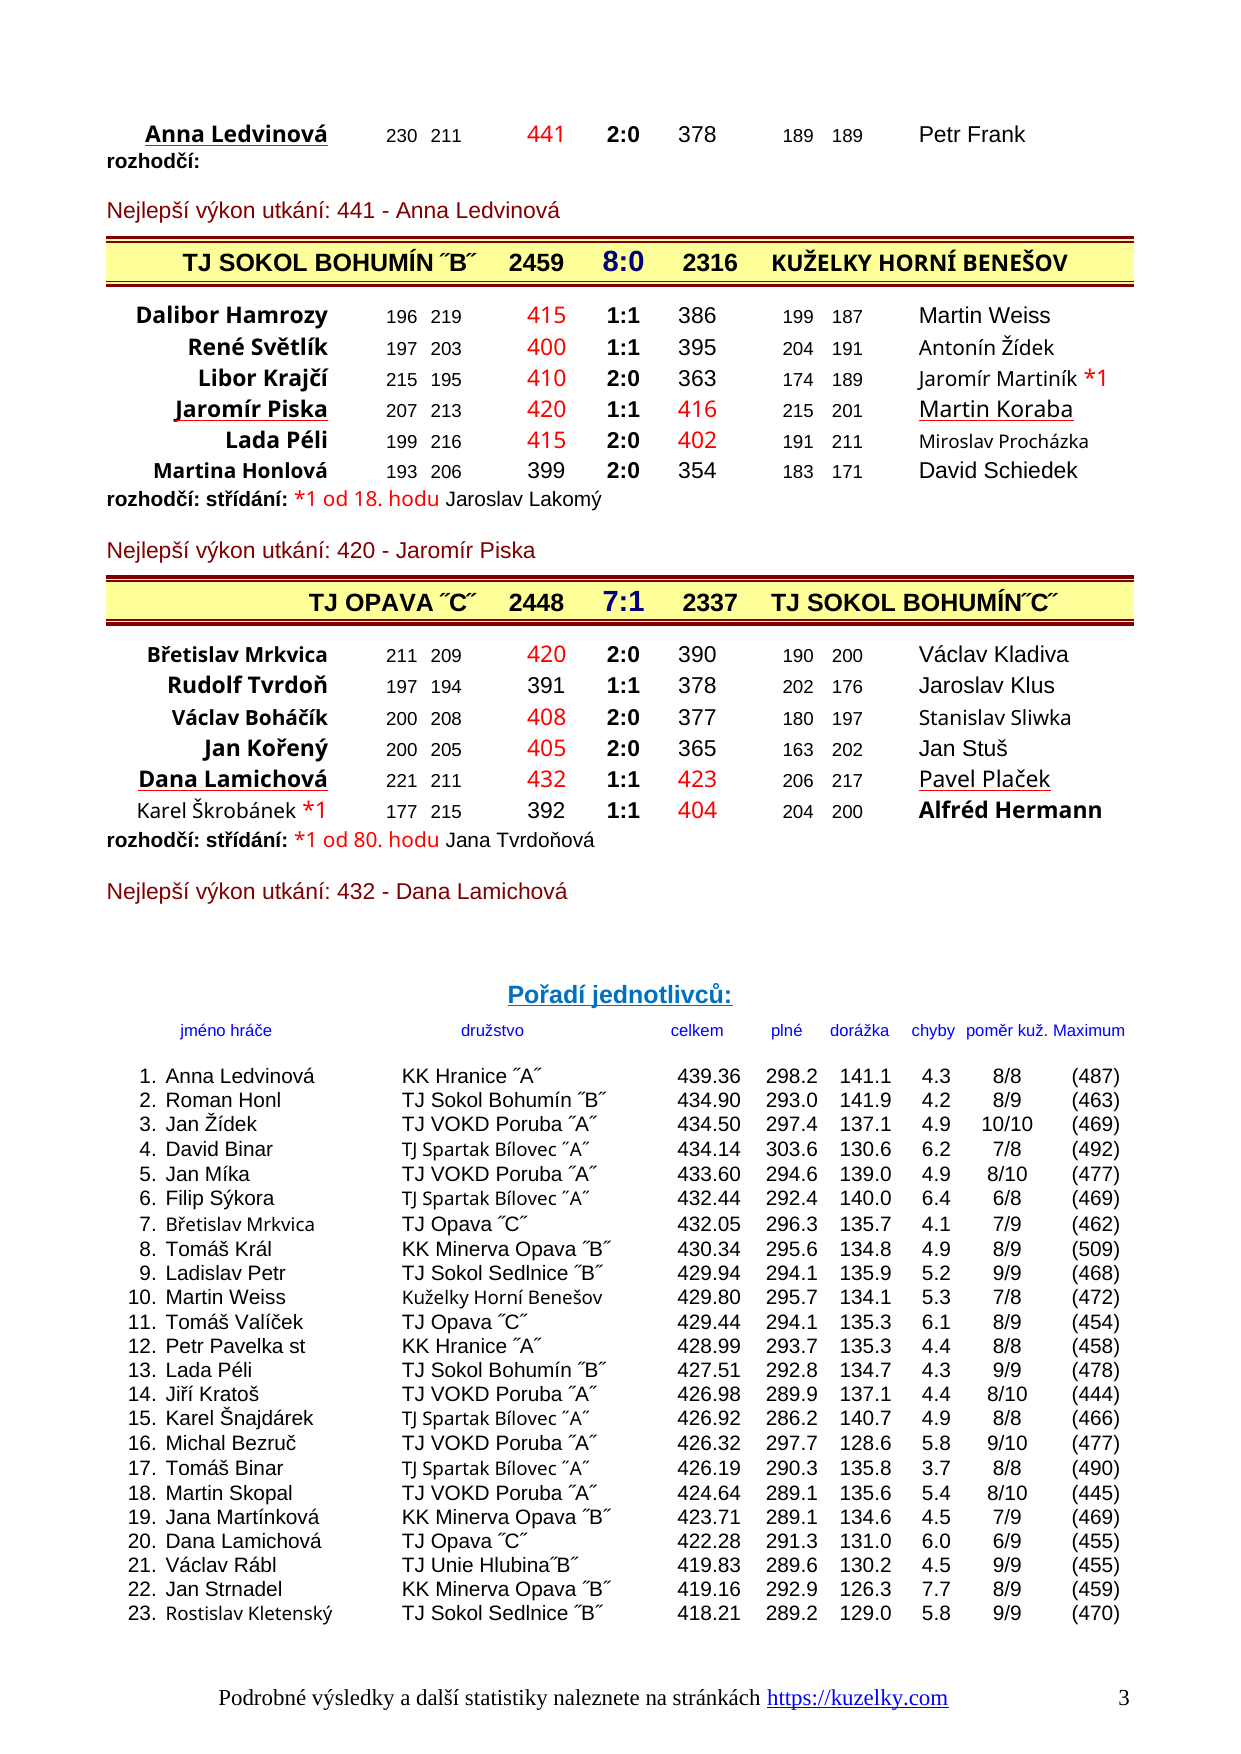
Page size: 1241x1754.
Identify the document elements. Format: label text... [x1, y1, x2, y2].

text 9. Ladislav Petr TJ Sokol Sedlnice ˝B˝ 429.94 294.1 135.9 5.2 9/9 (468) [106, 1260, 1134, 1284]
text TJ Sokol Bohumín ˝B˝ 2459 8:0 2316 Kuželky Horní Benešov [106, 243, 1134, 281]
text 11. Tomáš Valíček TJ Opava ˝C˝ 429.44 294.1 135.3 6.1 8/9 (454) [106, 1310, 1134, 1334]
text 15. Karel Šnajdárek TJ Spartak Bílovec ˝A˝ 426.92 286.2 140.7 4.9 8/8 (466) [106, 1406, 1134, 1431]
text Jaromír Piska 207 213 420 1:1 416 215 201 Martin Koraba [106, 393, 1134, 424]
text 22. Jan Strnadel KK Minerva Opava ˝B˝ 419.16 292.9 126.3 7.7 8/9 (459) [106, 1577, 1134, 1601]
text Lada Péli 199 216 415 2:0 402 191 211 Miroslav Procházka [106, 424, 1134, 456]
text René Světlík 197 203 400 1:1 395 204 191 Antonín Žídek [106, 331, 1134, 362]
text Dalibor Hamrozy 196 219 415 1:1 386 199 187 Martin Weiss [106, 299, 1134, 331]
text 3. Jan Žídek TJ VOKD Poruba ˝A˝ 434.50 297.4 137.1 4.9 10/10 (469) [106, 1112, 1134, 1136]
text Nejlepší výkon utkání: 420 - Jaromír Piska [106, 537, 1134, 563]
text 12. Petr Pavelka st KK Hranice ˝A˝ 428.99 293.7 135.3 4.4 8/8 (458) [106, 1334, 1134, 1358]
text 8. Tomáš Král KK Minerva Opava ˝B˝ 430.34 295.6 134.8 4.9 8/9 (509) [106, 1236, 1134, 1260]
text 10. Martin Weiss Kuželky Horní Benešov 429.80 295.7 134.1 5.3 7/8 (472) [106, 1284, 1134, 1310]
text 1. Anna Ledvinová KK Hranice ˝A˝ 439.36 298.2 141.1 4.3 8/8 (487) [106, 1064, 1134, 1088]
text Rudolf Tvrdoň 197 194 391 1:1 378 202 176 Jaroslav Klus [106, 669, 1134, 701]
text Pořadí jednotlivců: [94, 980, 1145, 1008]
text jméno hráče družstvo celkem plné dorážka chyby poměr kuž. Maximum [106, 1021, 1134, 1040]
text Libor Krajčí 215 195 410 2:0 363 174 189 Jaromír Martiník *1 [106, 362, 1134, 393]
text 20. Dana Lamichová TJ Opava ˝C˝ 422.28 291.3 131.0 6.0 6/9 (455) [106, 1529, 1134, 1553]
text Martina Honlová 193 206 399 2:0 354 183 171 David Schiedek [106, 456, 1134, 484]
text 2. Roman Honl TJ Sokol Bohumín ˝B˝ 434.90 293.0 141.9 4.2 8/9 (463) [106, 1088, 1134, 1112]
text 13. Lada Péli TJ Sokol Bohumín ˝B˝ 427.51 292.8 134.7 4.3 9/9 (478) [106, 1358, 1134, 1382]
text 19. Jana Martínková KK Minerva Opava ˝B˝ 423.71 289.1 134.6 4.5 7/9 (469) [106, 1505, 1134, 1529]
text Václav Boháčík 200 208 408 2:0 377 180 197 Stanislav Sliwka [106, 701, 1134, 732]
text 18. Martin Skopal TJ VOKD Poruba ˝A˝ 424.64 289.1 135.6 5.4 8/10 (445) [106, 1481, 1134, 1505]
text Karel Škrobánek *1 177 215 392 1:1 404 204 200 Alfréd Hermann [106, 794, 1134, 826]
text 6. Filip Sýkora TJ Spartak Bílovec ˝A˝ 432.44 292.4 140.0 6.4 6/8 (469) [106, 1185, 1134, 1211]
text 7. Břetislav Mrkvica TJ Opava ˝C˝ 432.05 296.3 135.7 4.1 7/9 (462) [106, 1211, 1134, 1236]
text rozhodčí: střídání: *1 od 18. hodu Jaroslav Lakomý [106, 484, 1134, 513]
text 14. Jiří Kratoš TJ VOKD Poruba ˝A˝ 426.98 289.9 137.1 4.4 8/10 (444) [106, 1382, 1134, 1406]
text rozhodčí: střídání: *1 od 80. hodu Jana Tvrdoňová [106, 826, 1134, 854]
text Nejlepší výkon utkání: 441 - Anna Ledvinová [106, 197, 1134, 224]
text 17. Tomáš Binar TJ Spartak Bílovec ˝A˝ 426.19 290.3 135.8 3.7 8/8 (490) [106, 1455, 1134, 1481]
text rozhodčí: [106, 149, 1134, 173]
text Anna Ledvinová 230 211 441 2:0 378 189 189 Petr Frank [106, 118, 1134, 149]
text 23. Rostislav Kletenský TJ Sokol Sedlnice ˝B˝ 418.21 289.2 129.0 5.8 9/9 (470) [106, 1601, 1134, 1626]
text 5. Jan Míka TJ VOKD Poruba ˝A˝ 433.60 294.6 139.0 4.9 8/10 (477) [106, 1161, 1134, 1185]
text Břetislav Mrkvica 211 209 420 2:0 390 190 200 Václav Kladiva [106, 638, 1134, 669]
text Nejlepší výkon utkání: 432 - Dana Lamichová [106, 878, 1134, 904]
text TJ Opava ˝C˝ 2448 7:1 2337 TJ Sokol Bohumín˝C˝ [106, 582, 1134, 619]
text Jan Kořený 200 205 405 2:0 365 163 202 Jan Stuš [106, 732, 1134, 763]
text 16. Michal Bezruč TJ VOKD Poruba ˝A˝ 426.32 297.7 128.6 5.8 9/10 (477) [106, 1431, 1134, 1455]
text 21. Václav Rábl TJ Unie Hlubina˝B˝ 419.83 289.6 130.2 4.5 9/9 (455) [106, 1553, 1134, 1577]
text Dana Lamichová 221 211 432 1:1 423 206 217 Pavel Plaček [106, 763, 1134, 794]
text 4. David Binar TJ Spartak Bílovec ˝A˝ 434.14 303.6 130.6 6.2 7/8 (492) [106, 1136, 1134, 1161]
